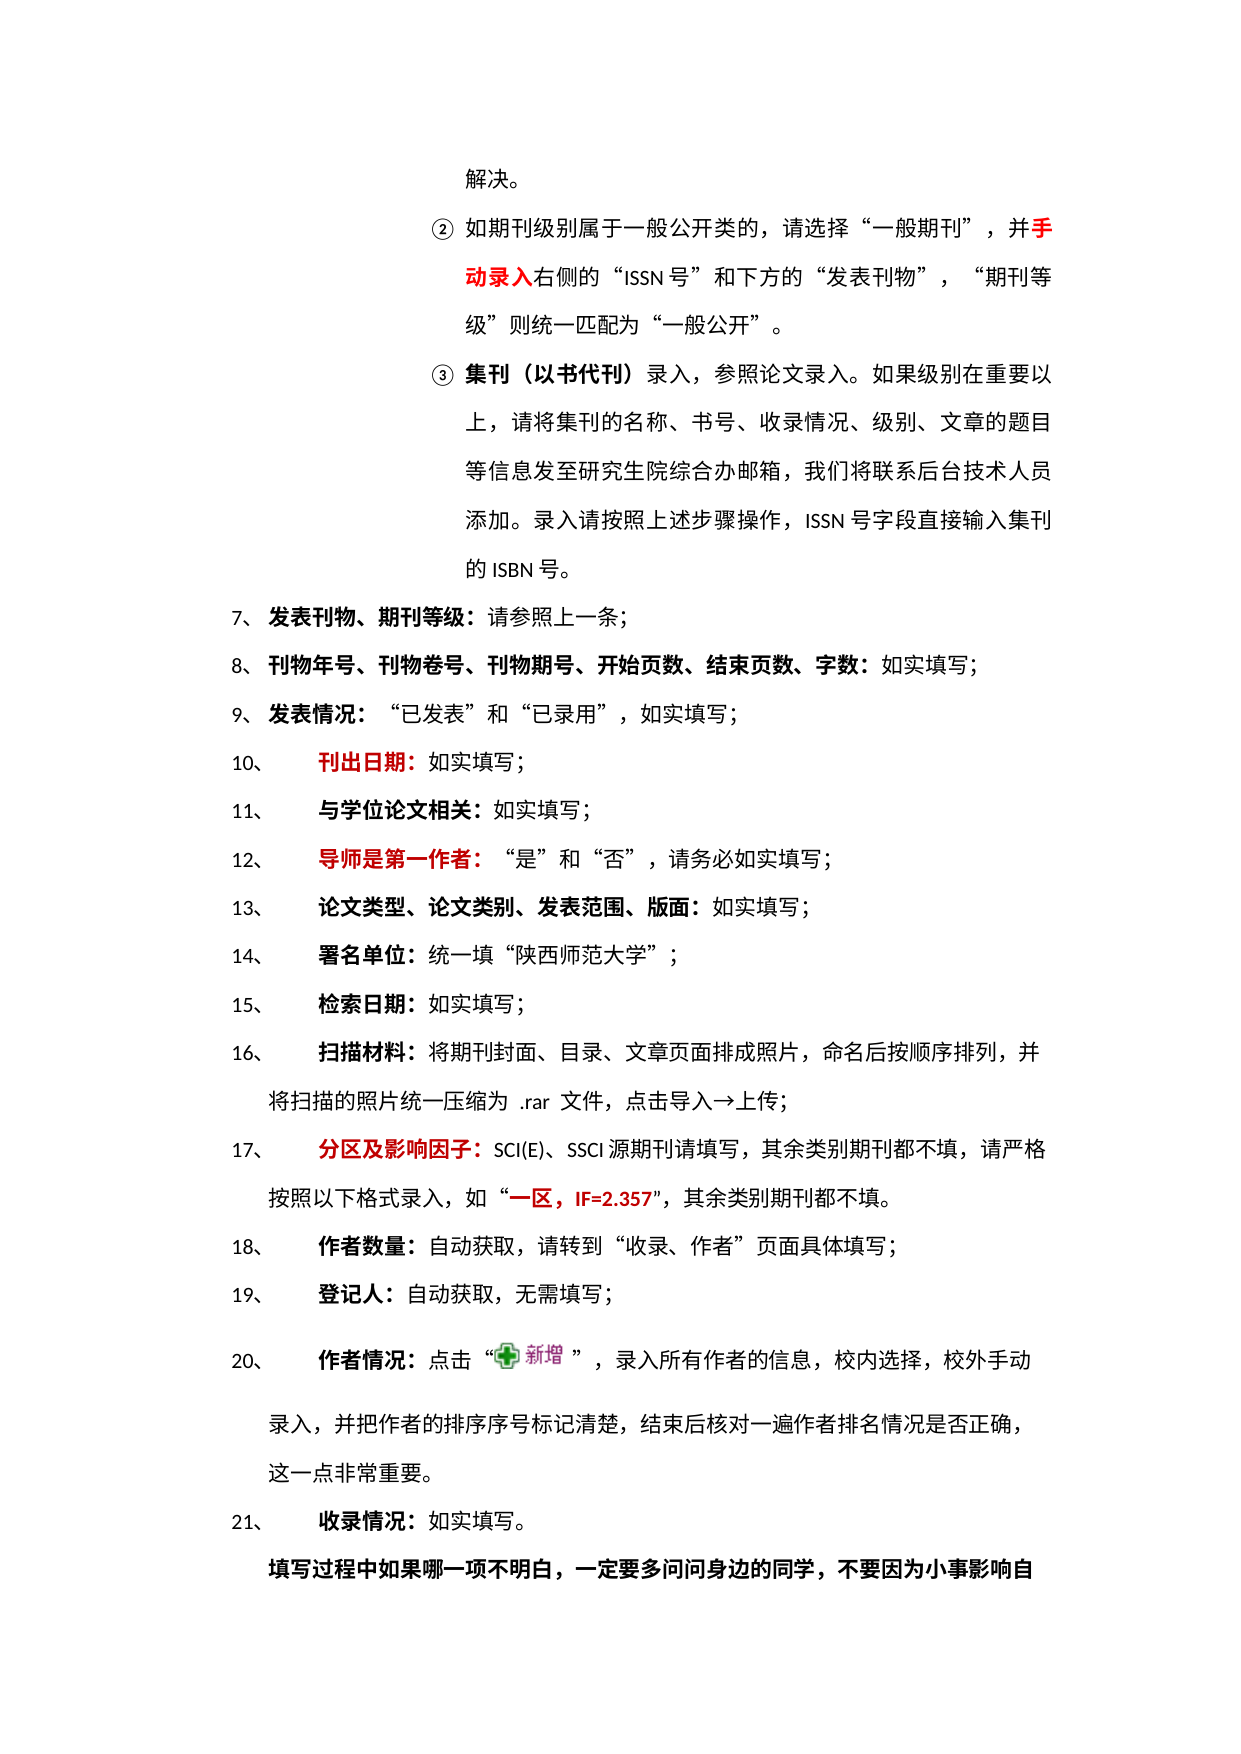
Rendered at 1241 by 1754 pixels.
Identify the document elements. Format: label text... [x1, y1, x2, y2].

list 论文类型、论文类别、发表范围、版面：如实填写； [231, 889, 1053, 922]
list 集刊（以书代刊）录入，参照论文录入。如果级别在重要以上，请将集刊的名称、书号、收录情况、级别、文章的题目等信息发至研究生院综合办邮箱，我们将联系后台技术人员添加。录入请按照上述步骤操作，ISSN号字段直接输入集刊的ISBN号。 [428, 356, 1053, 584]
list 刊出日期：如实填写； [231, 744, 1053, 777]
list 登记人：自动获取，无需填写； [231, 1277, 1053, 1309]
list 检索日期：如实填写； [231, 986, 1053, 1019]
list 收录情况：如实填写。 [231, 1504, 1053, 1536]
list 与学位论文相关：如实填写； [231, 793, 1053, 825]
list 署名单位：统一填“陕西师范大学”； [231, 938, 1053, 970]
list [428, 162, 1053, 194]
list 导师是第一作者：“是”和“否”，请务必如实填写； [231, 841, 1053, 874]
list 扫描材料：将期刊封面、目录、文章页面排成照片，命名后按顺序排列，并将扫描的照片统一压缩为 .rar 文件，点击导入→上传； [231, 1034, 1053, 1116]
list 分区及影响因子：SCI(E)、SSCI源期刊请填写，其余类别期刊都不填，请严格按照以下格式录入，如“一区，IF=2.357”，其余类别期刊都不填。 [231, 1132, 1053, 1213]
list 发表刊物、期刊等级：请参照上一条； [231, 599, 1053, 632]
picture [493, 1340, 572, 1369]
list 作者数量：自动获取，请转到“收录、作者”页面具体填写； [231, 1229, 1053, 1261]
list 作者情况：点击“”，录入所有作者的信息，校内选择，校外手动录入，并把作者的排序序号标记清楚，结束后核对一遍作者排名情况是否正确，这一点非常重要。 [231, 1325, 1053, 1488]
list 如期刊级别属于一般公开类的，请选择“一般期刊”，并手动录入右侧的“ISSN号”和下方的“发表刊物”，“期刊等级”则统一匹配为“一般公开”。 [428, 210, 1053, 340]
list 发表情况：“已发表”和“已录用”，如实填写； [231, 696, 1053, 729]
list 刊物年号、刊物卷号、刊物期号、开始页数、结束页数、字数：如实填写； [231, 648, 1053, 680]
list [269, 1552, 1053, 1584]
